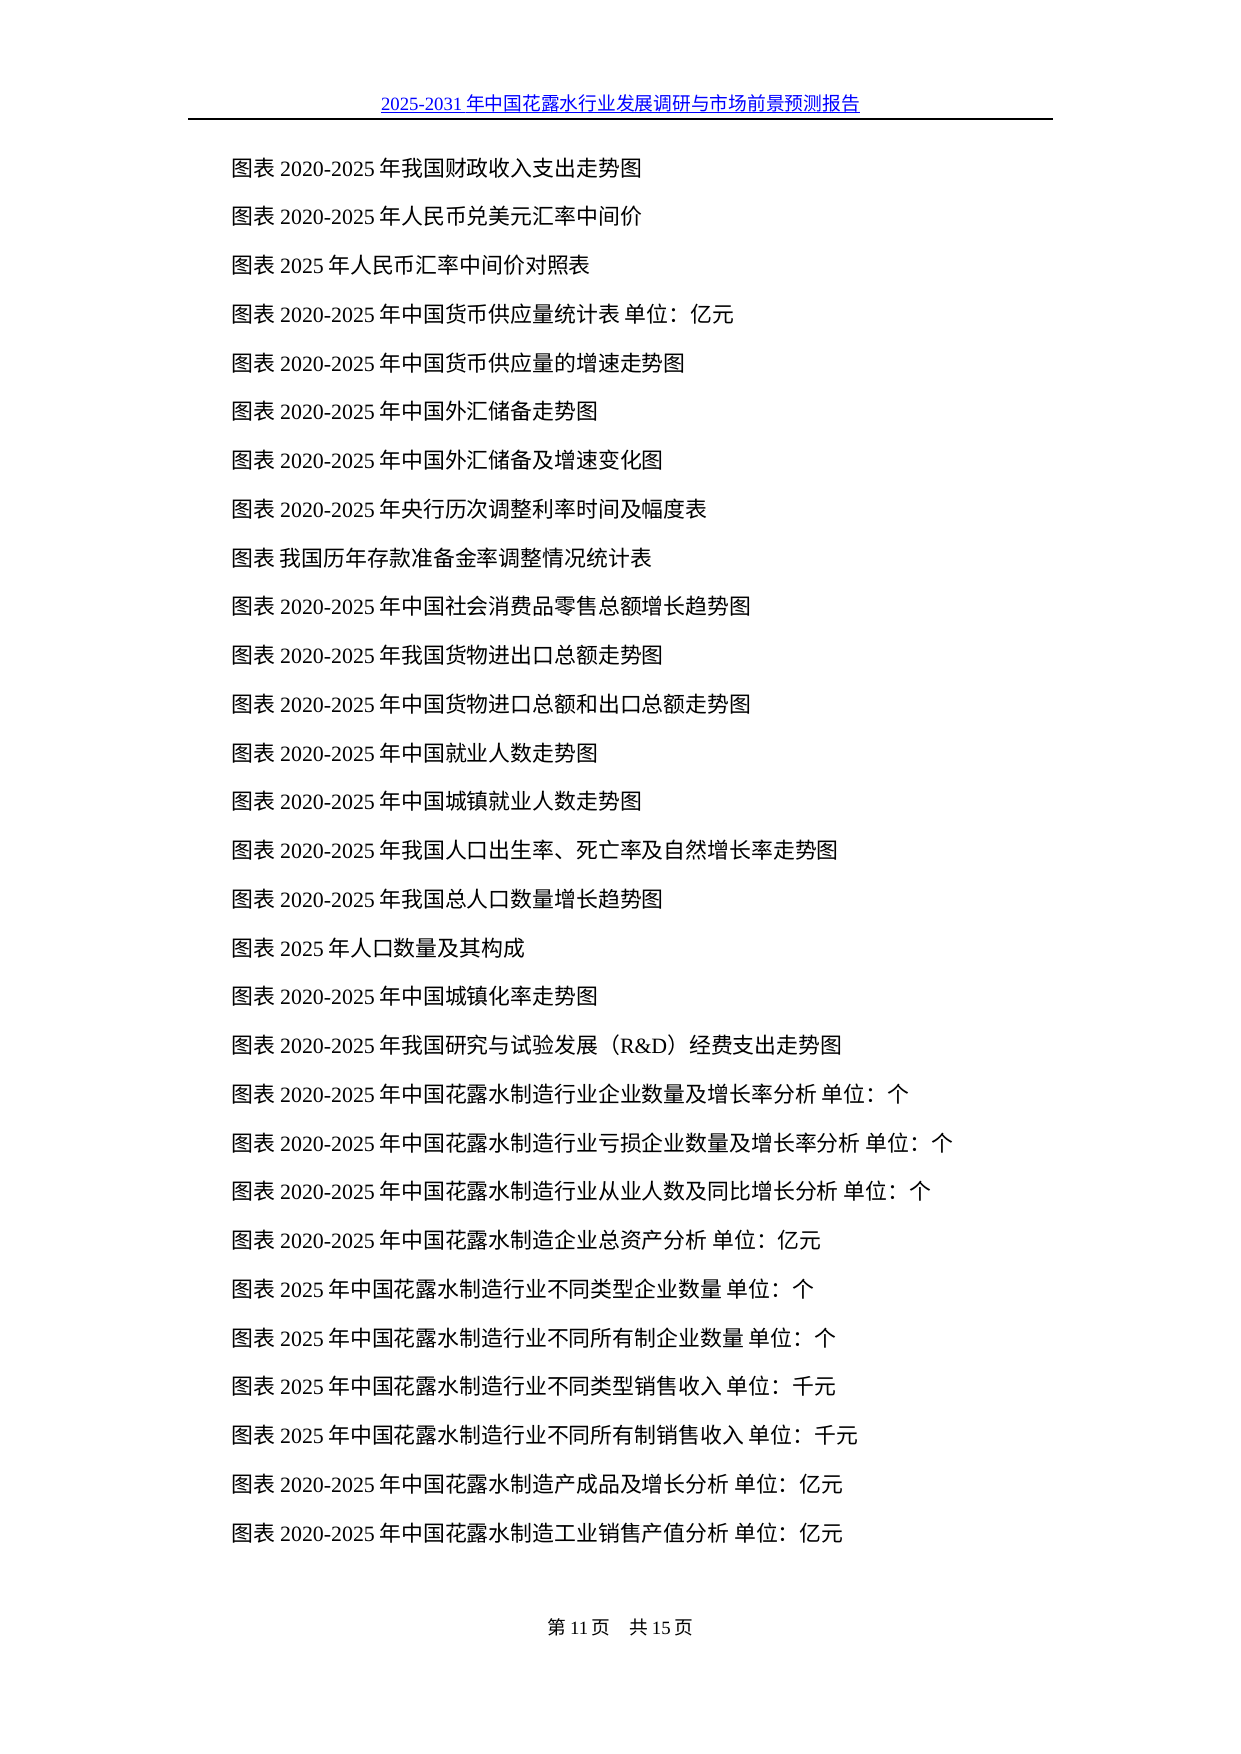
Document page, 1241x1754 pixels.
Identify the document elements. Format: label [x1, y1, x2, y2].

text [187, 150, 1053, 1548]
